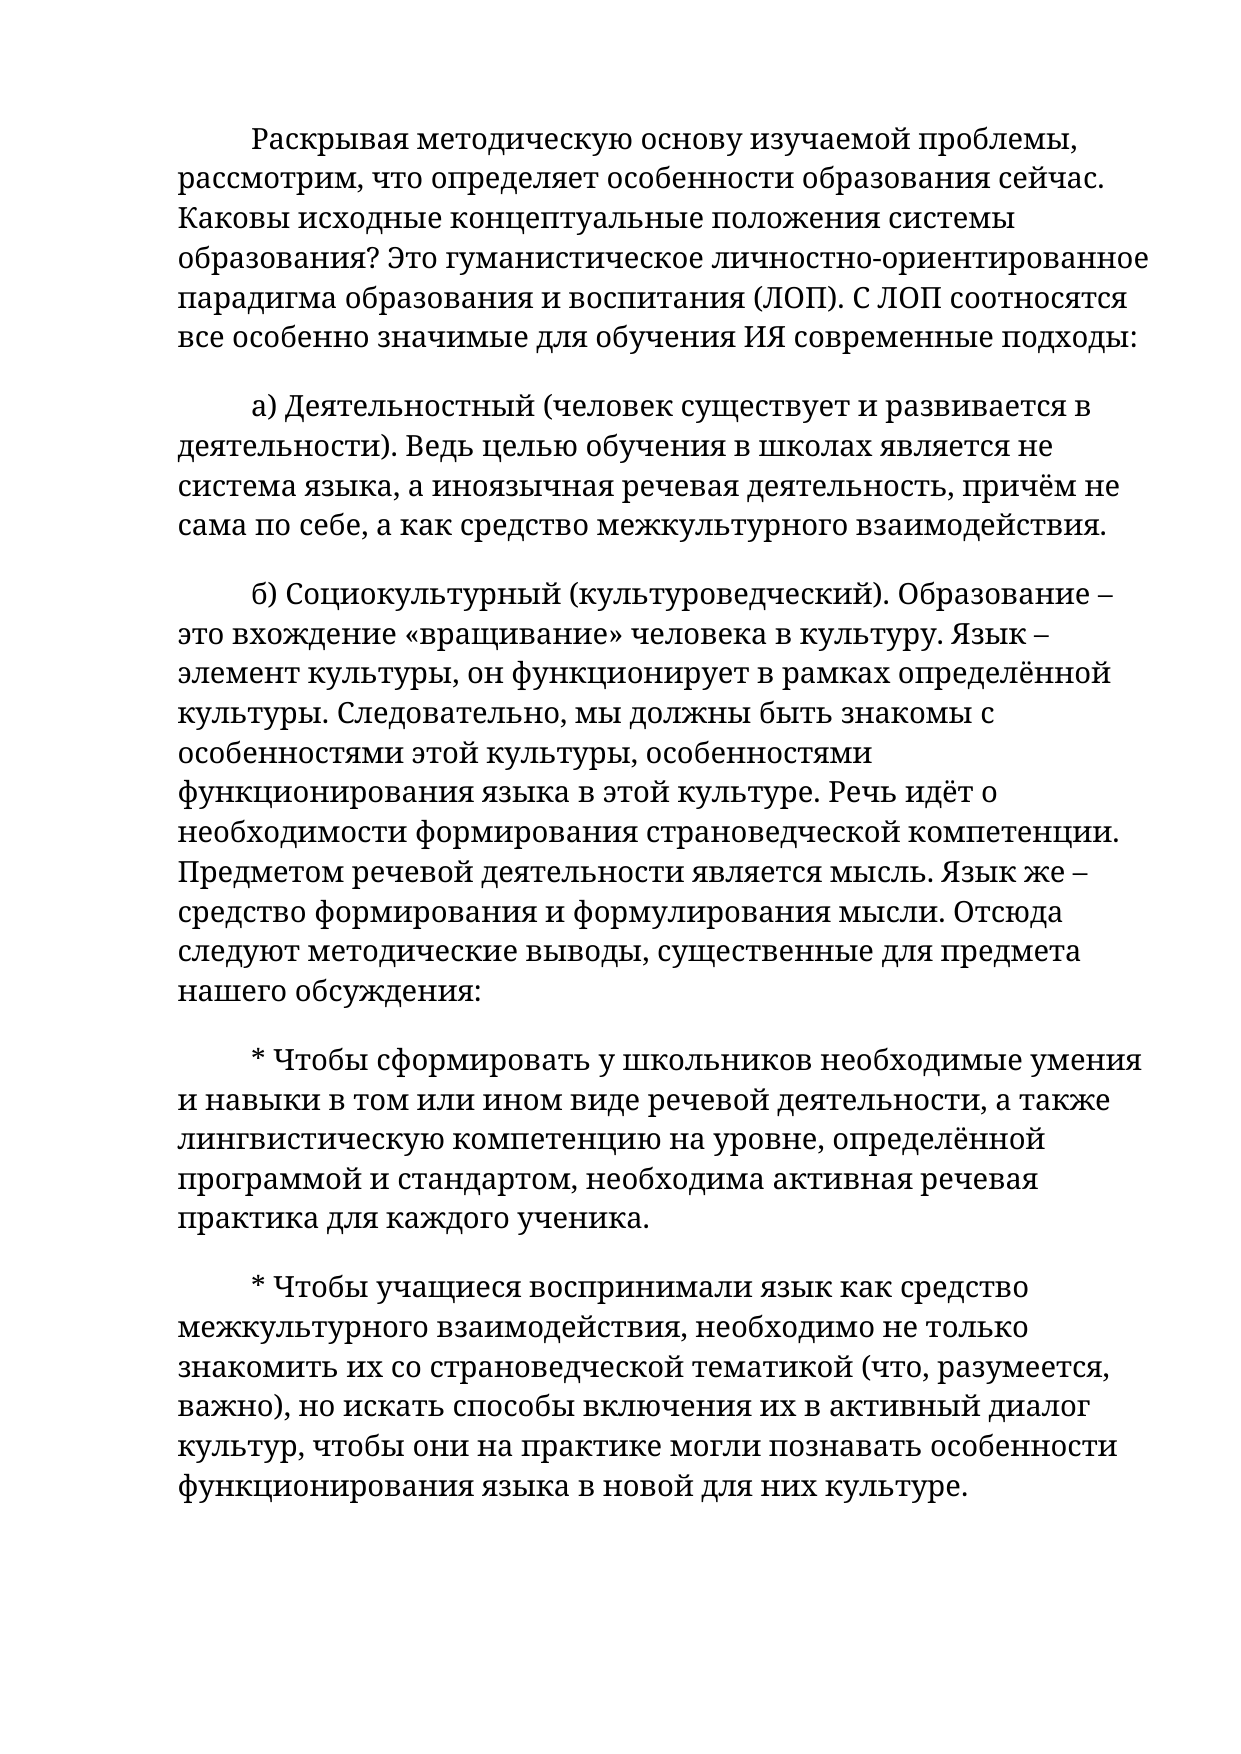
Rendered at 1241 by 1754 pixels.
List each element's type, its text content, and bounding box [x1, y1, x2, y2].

text б) Социокультурный (культуроведческий). Образование – это вхождение «вращивание» человека в культуру. Язык – элемент культуры, он функционирует в рамках определённой культуры. Следовательно, мы должны быть знакомы с особенностями этой культуры, особенностями функционирования языка в этой культуре. Речь идёт о необходимости формирования страноведческой компетенции. Предметом речевой деятельности является мысль. Язык же – средство формирования и формулирования мысли. Отсюда следуют методические выводы, существенные для предмета нашего обсуждения: [177, 573, 1152, 1010]
text Раскрывая методическую основу изучаемой проблемы, рассмотрим, что определяет особенности образования сейчас. Каковы исходные концептуальные положения системы образования? Это гуманистическое личностно-ориентированное парадигма образования и воспитания (ЛОП). С ЛОП соотносятся все особенно значимые для обучения ИЯ современные подходы: [177, 118, 1152, 356]
text * Чтобы учащиеся воспринимали язык как средство межкультурного взаимодействия, необходимо не только знакомить их со страноведческой тематикой (что, разумеется, важно), но искать способы включения их в активный диалог культур, чтобы они на практике могли познавать особенности функционирования языка в новой для них культуре. [177, 1267, 1152, 1505]
text а) Деятельностный (человек существует и развивается в деятельности). Ведь целью обучения в школах является не система языка, а иноязычная речевая деятельность, причём не сама по себе, а как средство межкультурного взаимодействия. [177, 385, 1152, 544]
text * Чтобы сформировать у школьников необходимые умения и навыки в том или ином виде речевой деятельности, а также лингвистическую компетенцию на уровне, определённой программой и стандартом, необходима активная речевая практика для каждого ученика. [177, 1039, 1152, 1237]
